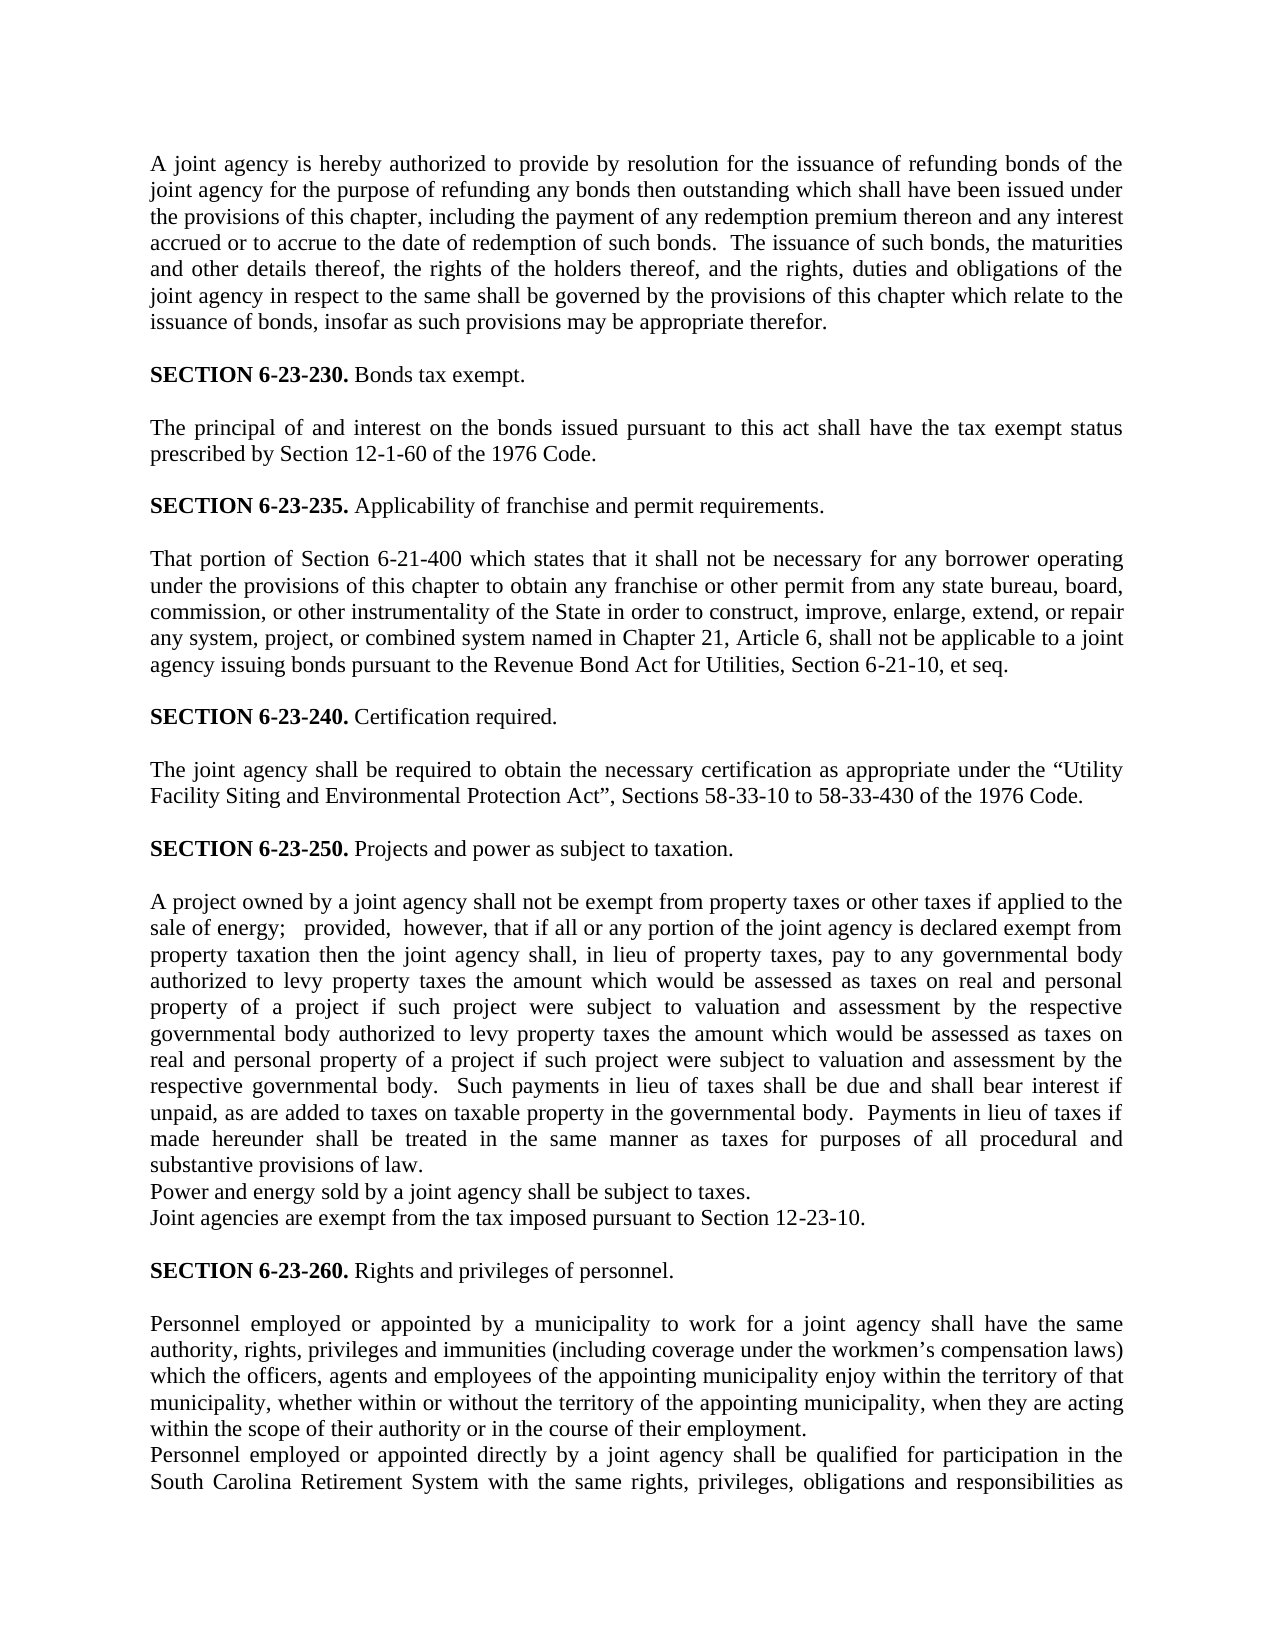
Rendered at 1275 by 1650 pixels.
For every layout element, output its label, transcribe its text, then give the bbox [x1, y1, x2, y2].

text SECTION 6-23-235. Applicability of franchise and permit requirements. [150, 493, 1125, 519]
text SECTION 6-23-260. Rights and privileges of personnel. [150, 1257, 1125, 1283]
text A joint agency is hereby authorized to provide by resolution for the issuance of refunding bonds of the joint agency for the purpose of refunding any bonds then outstanding which shall have been issued under the provisions of this chapter, including the payment of any redemption premium thereon and any interest accrued or to accrue to the date of redemption of such bonds. The issuance of such bonds, the maturities and other details thereof, the rights of the holders thereof, and the rights, duties and obligations of the joint agency in respect to the same shall be governed by the provisions of this chapter which relate to the issuance of bonds, insofar as such provisions may be appropriate therefor. [150, 150, 1125, 334]
text Personnel employed or appointed by a municipality to work for a joint agency shall have the same authority, rights, privileges and immunities (including coverage under the workmen’s compensation laws) which the officers, agents and employees of the appointing municipality enjoy within the territory of that municipality, whether within or without the territory of the appointing municipality, when they are acting within the scope of their authority or in the course of their employment. [150, 1309, 1125, 1441]
text Joint agencies are exempt from the tax imposed pursuant to Section 12-23-10. [150, 1204, 1125, 1231]
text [150, 1441, 1125, 1494]
text The joint agency shall be required to obtain the necessary certification as appropriate under the “Utility Facility Siting and Environmental Protection Act”, Sections 58-33-10 to 58-33-430 of the 1976 Code. [150, 756, 1125, 809]
text A project owned by a joint agency shall not be exempt from property taxes or other taxes if applied to the sale of energy; provided, however, that if all or any portion of the joint agency is declared exempt from property taxation then the joint agency shall, in lieu of property taxes, pay to any governmental body authorized to levy property taxes the amount which would be assessed as taxes on real and personal property of a project if such project were subject to valuation and assessment by the respective governmental body authorized to levy property taxes the amount which would be assessed as taxes on real and personal property of a project if such project were subject to valuation and assessment by the respective governmental body. Such payments in lieu of taxes shall be due and shall bear interest if unpaid, as are added to taxes on taxable property in the governmental body. Payments in lieu of taxes if made hereunder shall be treated in the same manner as taxes for purposes of all procedural and substantive provisions of law. [150, 888, 1125, 1178]
text SECTION 6-23-250. Projects and power as subject to taxation. [150, 835, 1125, 862]
text SECTION 6-23-230. Bonds tax exempt. [150, 361, 1125, 387]
text Power and energy sold by a joint agency shall be subject to taxes. [150, 1178, 1125, 1204]
text That portion of Section 6-21-400 which states that it shall not be necessary for any borrower operating under the provisions of this chapter to obtain any franchise or other permit from any state bureau, board, commission, or other instrumentality of the State in order to construct, improve, enlarge, extend, or repair any system, project, or combined system named in Chapter 21, Article 6, shall not be applicable to a joint agency issuing bonds pursuant to the Revenue Bond Act for Utilities, Section 6-21-10, et seq. [150, 545, 1125, 677]
text SECTION 6-23-240. Certification required. [150, 703, 1125, 730]
text The principal of and interest on the bonds issued pursuant to this act shall have the tax exempt status prescribed by Section 12-1-60 of the 1976 Code. [150, 413, 1125, 466]
